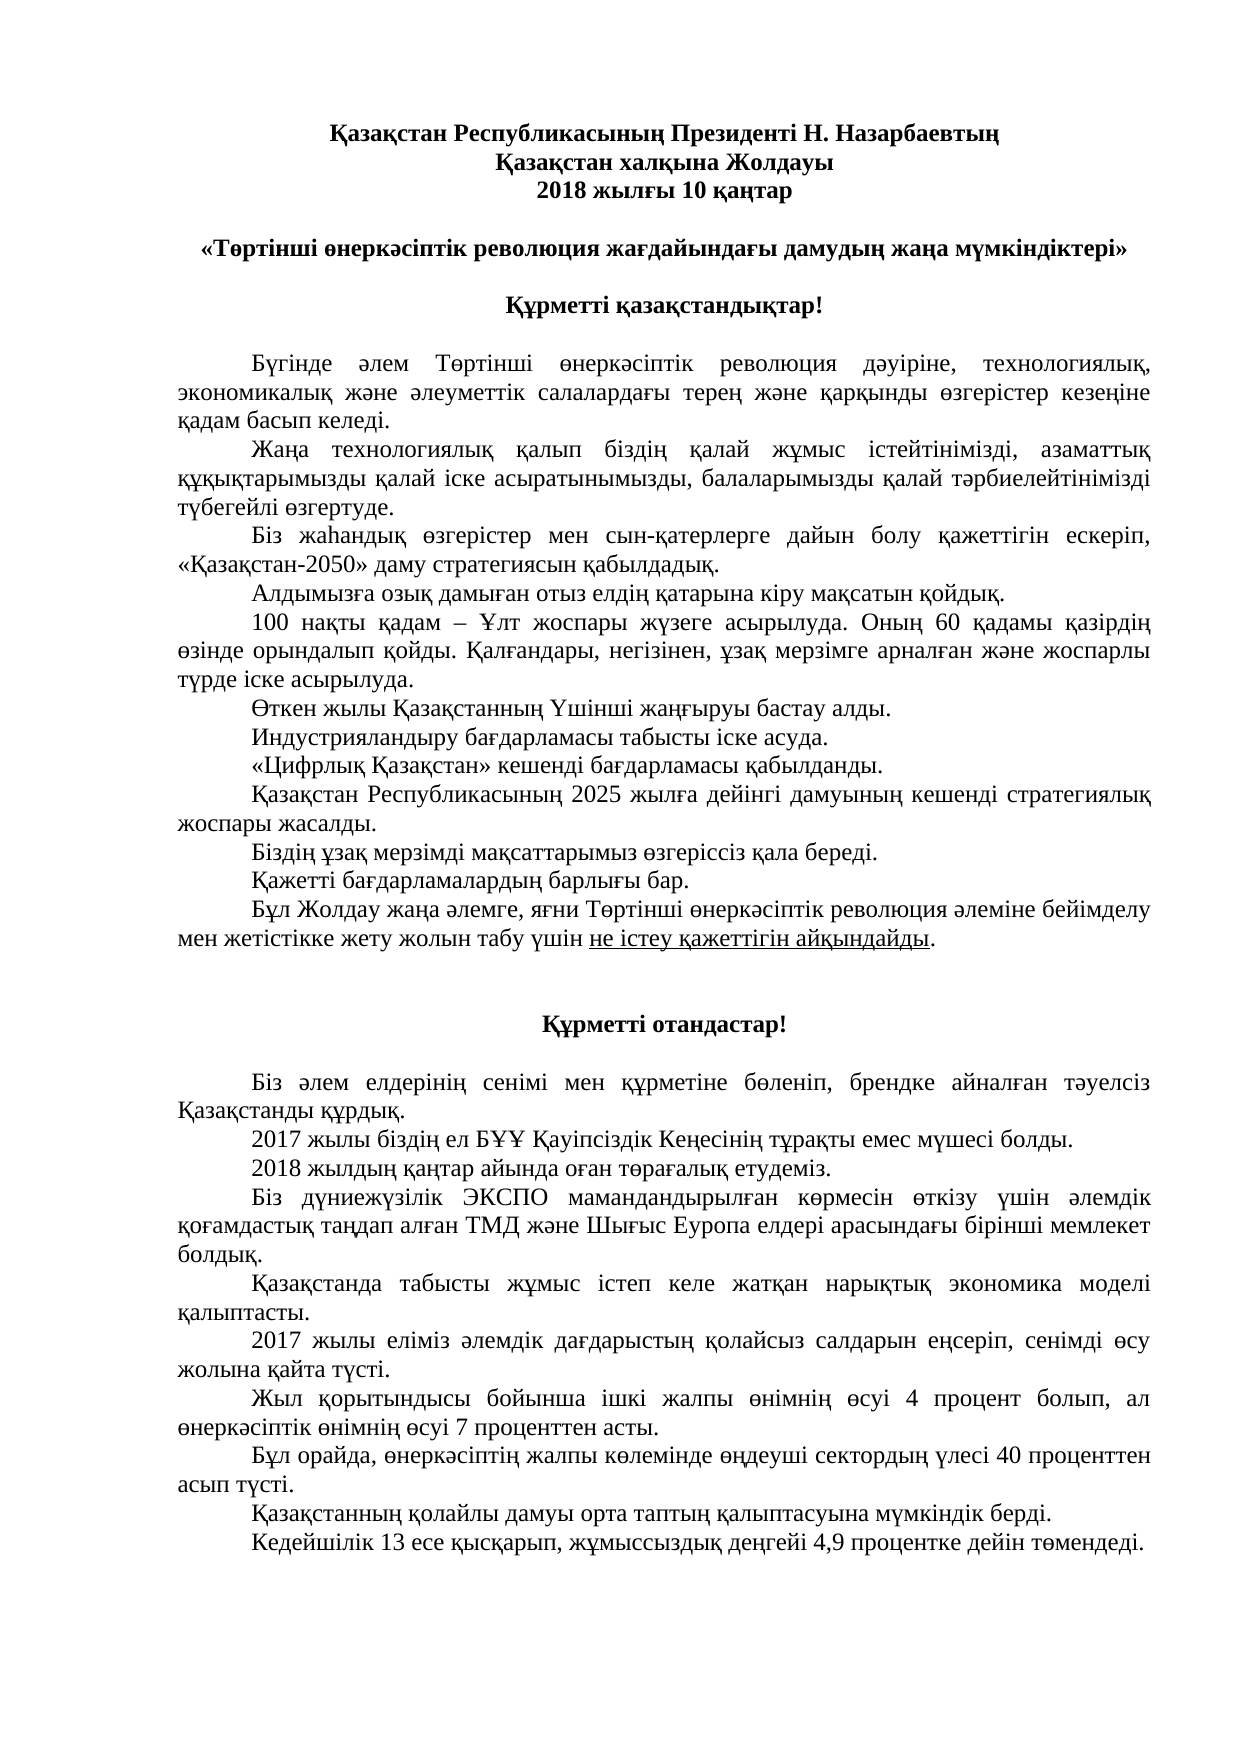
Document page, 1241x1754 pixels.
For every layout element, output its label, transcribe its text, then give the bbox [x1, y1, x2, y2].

text 2017 жылы біздің ел БҰҰ Қауіпсіздік Кеңесінің тұрақты емес мүшесі болды. [177, 1124, 1152, 1153]
text Кедейшілік 13 есе қысқарып, жұмыссыздық деңгейі 4,9 процентке дейін төмендеді. [177, 1527, 1152, 1556]
text Біз жаһандық өзгерістер мен сын-қатерлерге дайын болу қажеттігін ескеріп, «Қазақстан-2050» даму стратегиясын қабылдадық. [177, 521, 1152, 578]
text Индустрияландыру бағдарламасы табысты іске асуда. [177, 722, 1152, 751]
text Қазақстан халқына Жолдауы [177, 147, 1152, 176]
text Қазақстан Республикасының 2025 жылға дейінгі дамуының кешенді стратегиялық жоспары жасалды. [177, 779, 1152, 837]
text Қазақстан Республикасының Президенті Н. Назарбаевтың [177, 118, 1152, 147]
text 2018 жылдың қаңтар айында оған төрағалық етудеміз. [177, 1153, 1152, 1182]
text «Цифрлық Қазақстан» кешенді бағдарламасы қабылданды. [177, 751, 1152, 779]
text Біздің ұзақ мерзімді мақсаттарымыз өзгеріссіз қала береді. [177, 837, 1152, 866]
text Өткен жылы Қазақстанның Үшінші жаңғыруы бастау алды. [177, 693, 1152, 722]
text Қазақстанның қолайлы дамуы орта таптың қалыптасуына мүмкіндік берді. [177, 1498, 1152, 1527]
text Жаңа технологиялық қалып біздің қалай жұмыс істейтінімізді, азаматтық құқықтарымызды қалай іске асыратынымызды, балаларымызды қалай тәрбиелейтінімізді түбегейлі өзгертуде. [177, 434, 1152, 521]
text «Төртінші өнеркәсіптік революция жағдайындағы дамудың жаңа мүмкіндіктері» [177, 233, 1152, 262]
text Құрметті қазақстандықтар! [177, 291, 1152, 319]
text Біз әлем елдерінің сенімі мен құрметіне бөленіп, брендке айналған тәуелсіз Қазақстанды құрдық. [177, 1067, 1152, 1124]
text 100 нақты қадам – Ұлт жоспары жүзеге асырылуда. Оның 60 қадамы қазірдің өзінде орындалып қойды. Қалғандары, негізінен, ұзақ мерзімге арналған және жоспарлы түрде іске асырылуда. [177, 607, 1152, 693]
text Қазақстанда табысты жұмыс істеп келе жатқан нарықтық экономика моделі қалыптасты. [177, 1268, 1152, 1326]
text Жыл қорытындысы бойынша ішкі жалпы өнімнің өсуі 4 процент болып, ал өнеркәсіптік өнімнің өсуі 7 проценттен асты. [177, 1383, 1152, 1441]
text Алдымызға озық дамыған отыз елдің қатарына кіру мақсатын қойдық. [177, 578, 1152, 607]
text 2018 жылғы 10 қаңтар [177, 176, 1152, 204]
text Біз дүниежүзілік ЭКСПО мамандандырылған көрмесін өткізу үшін әлемдік қоғамдастық таңдап алған ТМД және Шығыс Еуропа елдері арасындағы бірінші мемлекет болдық. [177, 1182, 1152, 1268]
text 2017 жылы еліміз әлемдік дағдарыстың қолайсыз салдарын еңсеріп, сенімді өсу жолына қайта түсті. [177, 1326, 1152, 1383]
text Бұл Жолдау жаңа әлемге, яғни Төртінші өнеркәсіптік революция әлеміне бейімделу мен жетістікке жету жолын табу үшін не істеу қажеттігін айқындайды. [177, 894, 1152, 952]
text Бүгінде әлем Төртінші өнеркәсіптік революция дәуіріне, технологиялық, экономикалық және әлеуметтік салалардағы терең және қарқынды өзгерістер кезеңіне қадам басып келеді. [177, 348, 1152, 434]
text Бұл орайда, өнеркәсіптің жалпы көлемінде өңдеуші сектордың үлесі 40 проценттен асып түсті. [177, 1441, 1152, 1498]
text Құрметті отандастар! [177, 1009, 1152, 1038]
text Қажетті бағдарламалардың барлығы бар. [177, 866, 1152, 894]
